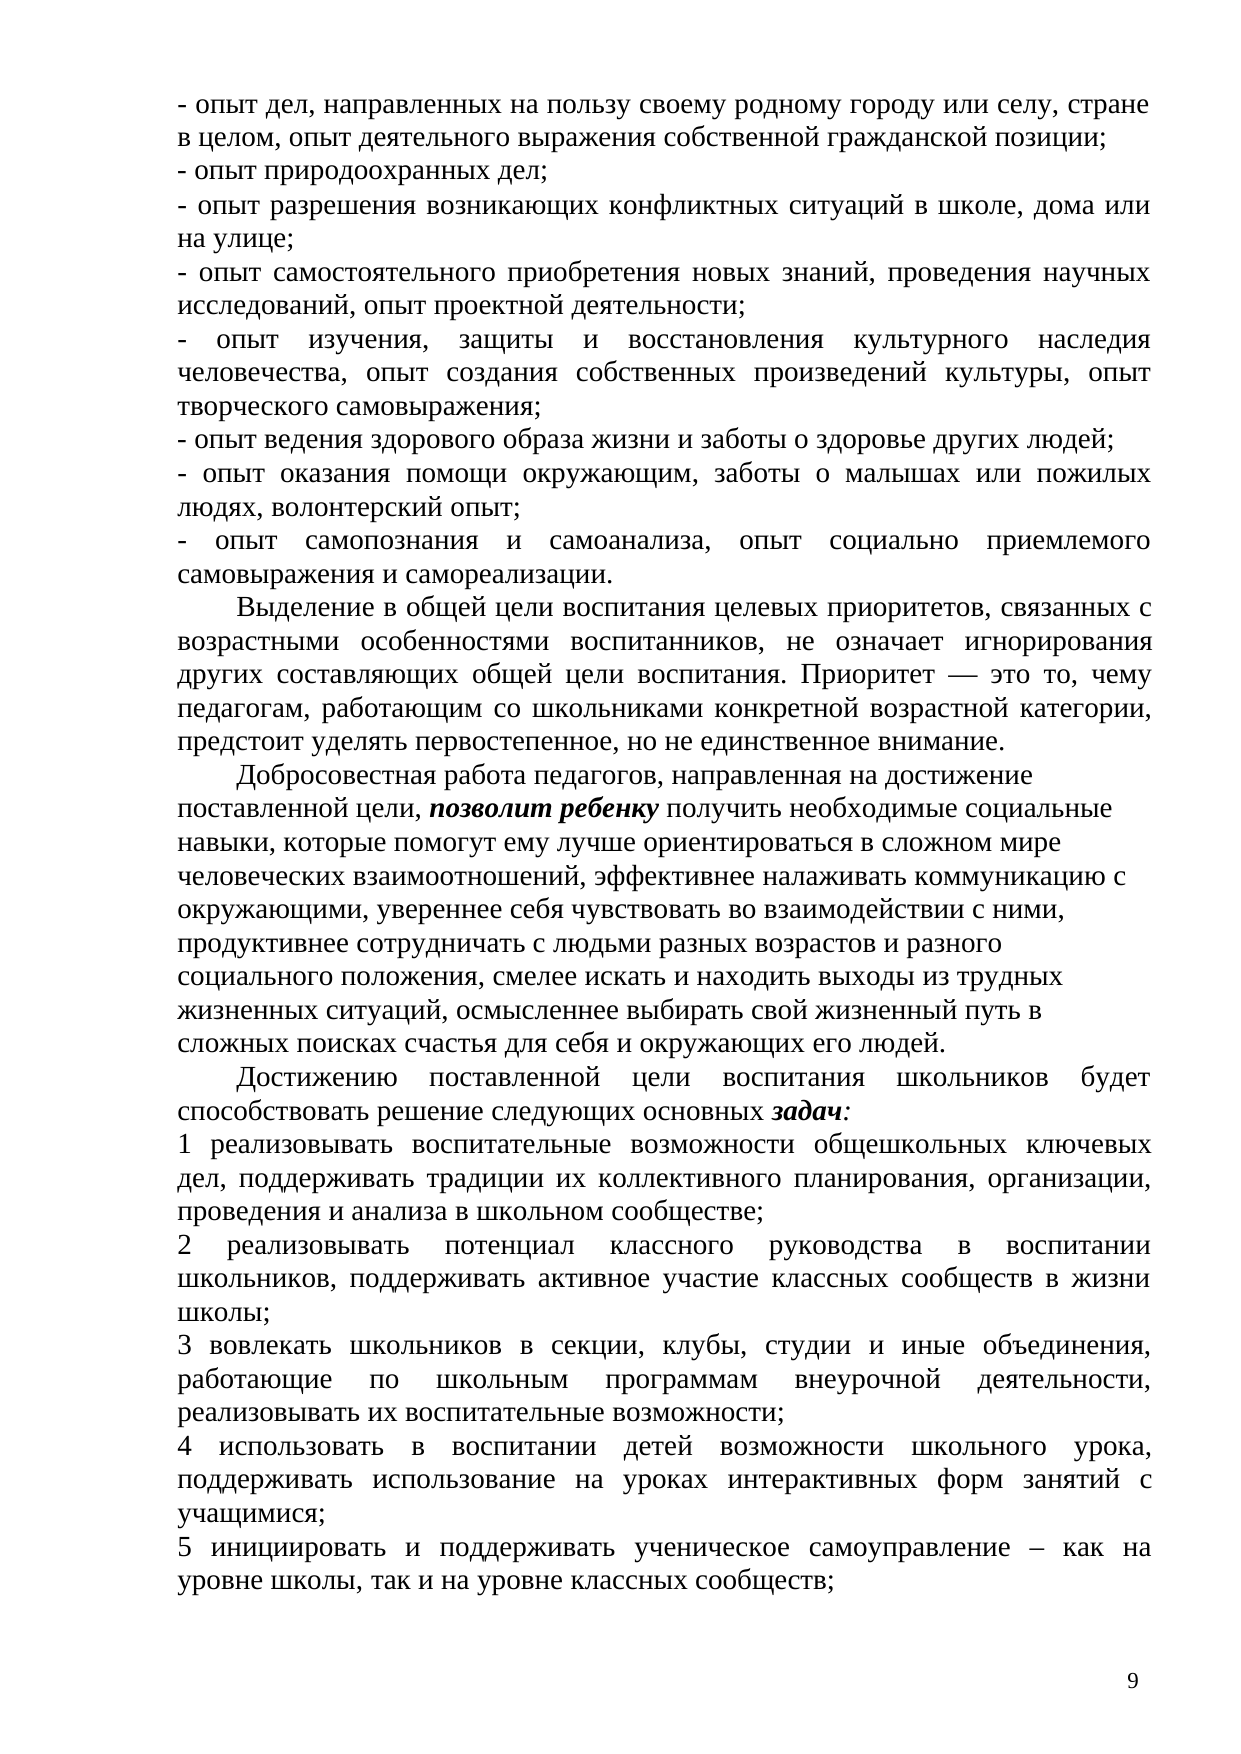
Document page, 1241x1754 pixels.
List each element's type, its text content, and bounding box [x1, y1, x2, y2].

list реализовывать потенциал классного руководства в воспитании школьников, поддерживать активное участие классных сообществ в жизни школы; [177, 1227, 1151, 1327]
text Достижению поставленной цели воспитания школьников будет способствовать решение следующих основных задач: [177, 1059, 1151, 1126]
list опыт ведения здорового образа жизни и заботы о здоровье других людей; [177, 422, 1228, 455]
text жизненных ситуаций, осмысленнее выбирать свой жизненный путь в сложных поисках счастья для себя и окружающих его людей. [177, 992, 1124, 1059]
list вовлекать школьников в секции, клубы, студии и иные объединения, работающие по школьным программам внеурочной деятельности, реализовывать их воспитательные возможности; [177, 1327, 1151, 1428]
list опыт оказания помощи окружающим, заботы о малышах или пожилых людях, волонтерский опыт; [177, 455, 1152, 522]
text Выделение в общей цели воспитания целевых приоритетов, связанных с возрастными особенностями воспитанников, не означает игнорирования других составляющих общей цели воспитания. Приоритет — это то, чему педагогам, работающим со школьниками конкретной возрастной категории, предстоит уделять первостепенное, но не единственное внимание. [177, 589, 1153, 757]
text Добросовестная работа педагогов, направленная на достижение поставленной цели, позволит ребенку получить необходимые социальные навыки, которые помогут ему лучше ориентироваться в сложном мире человеческих взаимоотношений, эффективнее налаживать коммуникацию с окружающими, увереннее себя чувствовать во взаимодействии с ними, продуктивнее сотрудничать с людьми разных возрастов и разного социального положения, смелее искать и находить выходы из трудных [177, 757, 1151, 992]
list использовать в воспитании детей возможности школьного урока, поддерживать использование на уроках интерактивных форм занятий с учащимися; [177, 1428, 1152, 1529]
list опыт изучения, защиты и восстановления культурного наследия человечества, опыт создания собственных произведений культуры, опыт творческого самовыражения; [177, 321, 1151, 422]
list инициировать и поддерживать ученическое самоуправление – как на уровне школы, так и на уровне классных сообществ; [177, 1529, 1152, 1596]
list реализовывать воспитательные возможности общешкольных ключевых дел, поддерживать традиции их коллективного планирования, организации, проведения и анализа в школьном сообществе; [177, 1126, 1152, 1227]
list опыт дел, направленных на пользу своему родному городу или селу, стране в целом, опыт деятельного выражения собственной гражданской позиции; [177, 86, 1150, 153]
list опыт самостоятельного приобретения новых знаний, проведения научных исследований, опыт проектной деятельности; [177, 254, 1151, 321]
list опыт природоохранных дел; [177, 153, 1228, 186]
list опыт разрешения возникающих конфликтных ситуаций в школе, дома или на улице; [177, 187, 1151, 254]
list опыт самопознания и самоанализа, опыт социально приемлемого самовыражения и самореализации. [177, 522, 1151, 589]
